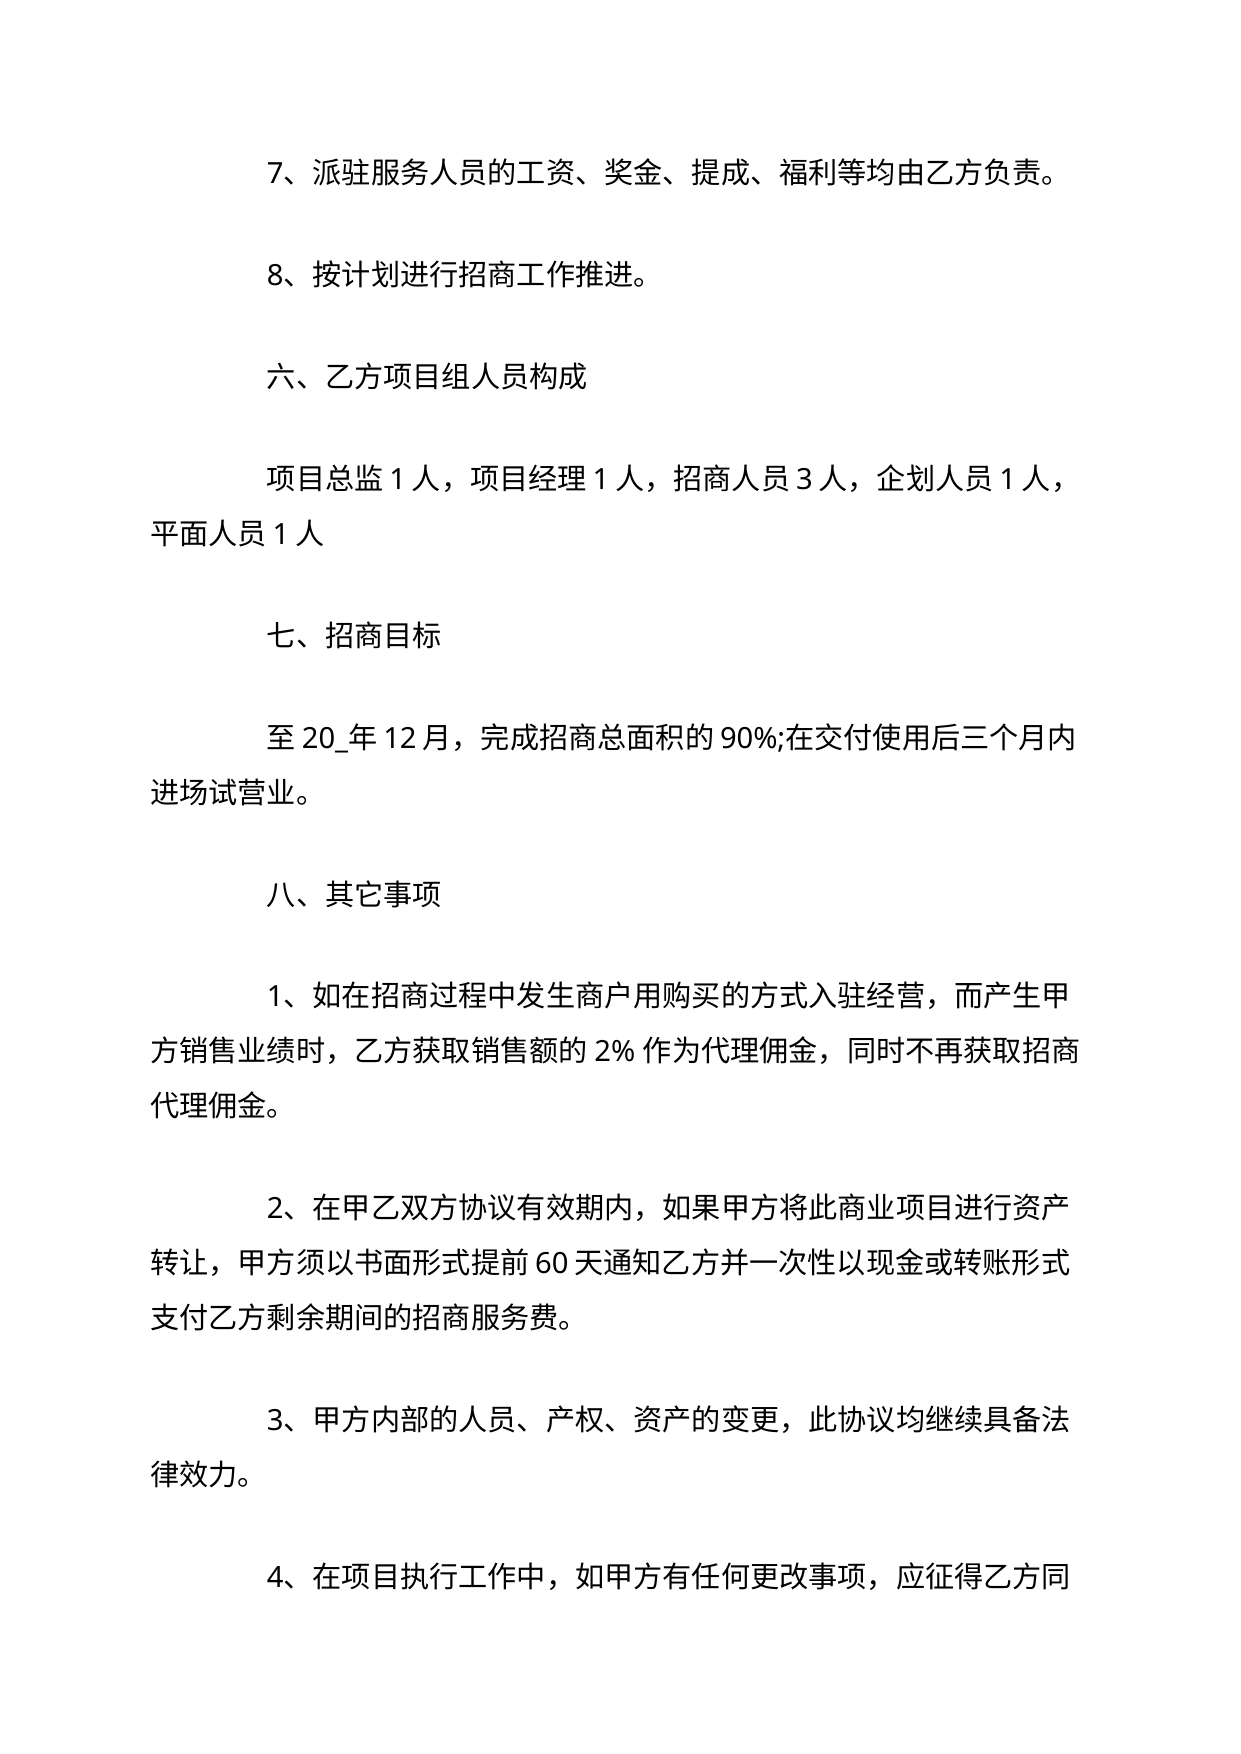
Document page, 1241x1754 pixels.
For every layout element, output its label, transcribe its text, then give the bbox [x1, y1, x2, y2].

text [150, 1553, 1090, 1596]
text 8、按计划进行招商工作推进。 [150, 252, 1090, 294]
text 七、招商目标 [150, 613, 1090, 655]
text 2、在甲乙双方协议有效期内，如果甲方将此商业项目进行资产转让，甲方须以书面形式提前60天通知乙方并一次性以现金或转账形式支付乙方剩余期间的招商服务费。 [150, 1185, 1090, 1337]
text 至20_年12月，完成招商总面积的90%;在交付使用后三个月内进场试营业。 [150, 714, 1090, 812]
text 3、甲方内部的人员、产权、资产的变更，此协议均继续具备法律效力。 [150, 1397, 1090, 1494]
text 六、乙方项目组人员构成 [150, 354, 1090, 396]
text 八、其它事项 [150, 871, 1090, 913]
text 项目总监1人，项目经理1人，招商人员3人，企划人员1人，平面人员1人 [150, 456, 1090, 553]
text 1、如在招商过程中发生商户用购买的方式入驻经营，而产生甲方销售业绩时，乙方获取销售额的 2% 作为代理佣金，同时不再获取招商代理佣金。 [150, 973, 1090, 1125]
text 7、派驻服务人员的工资、奖金、提成、福利等均由乙方负责。 [150, 150, 1090, 192]
